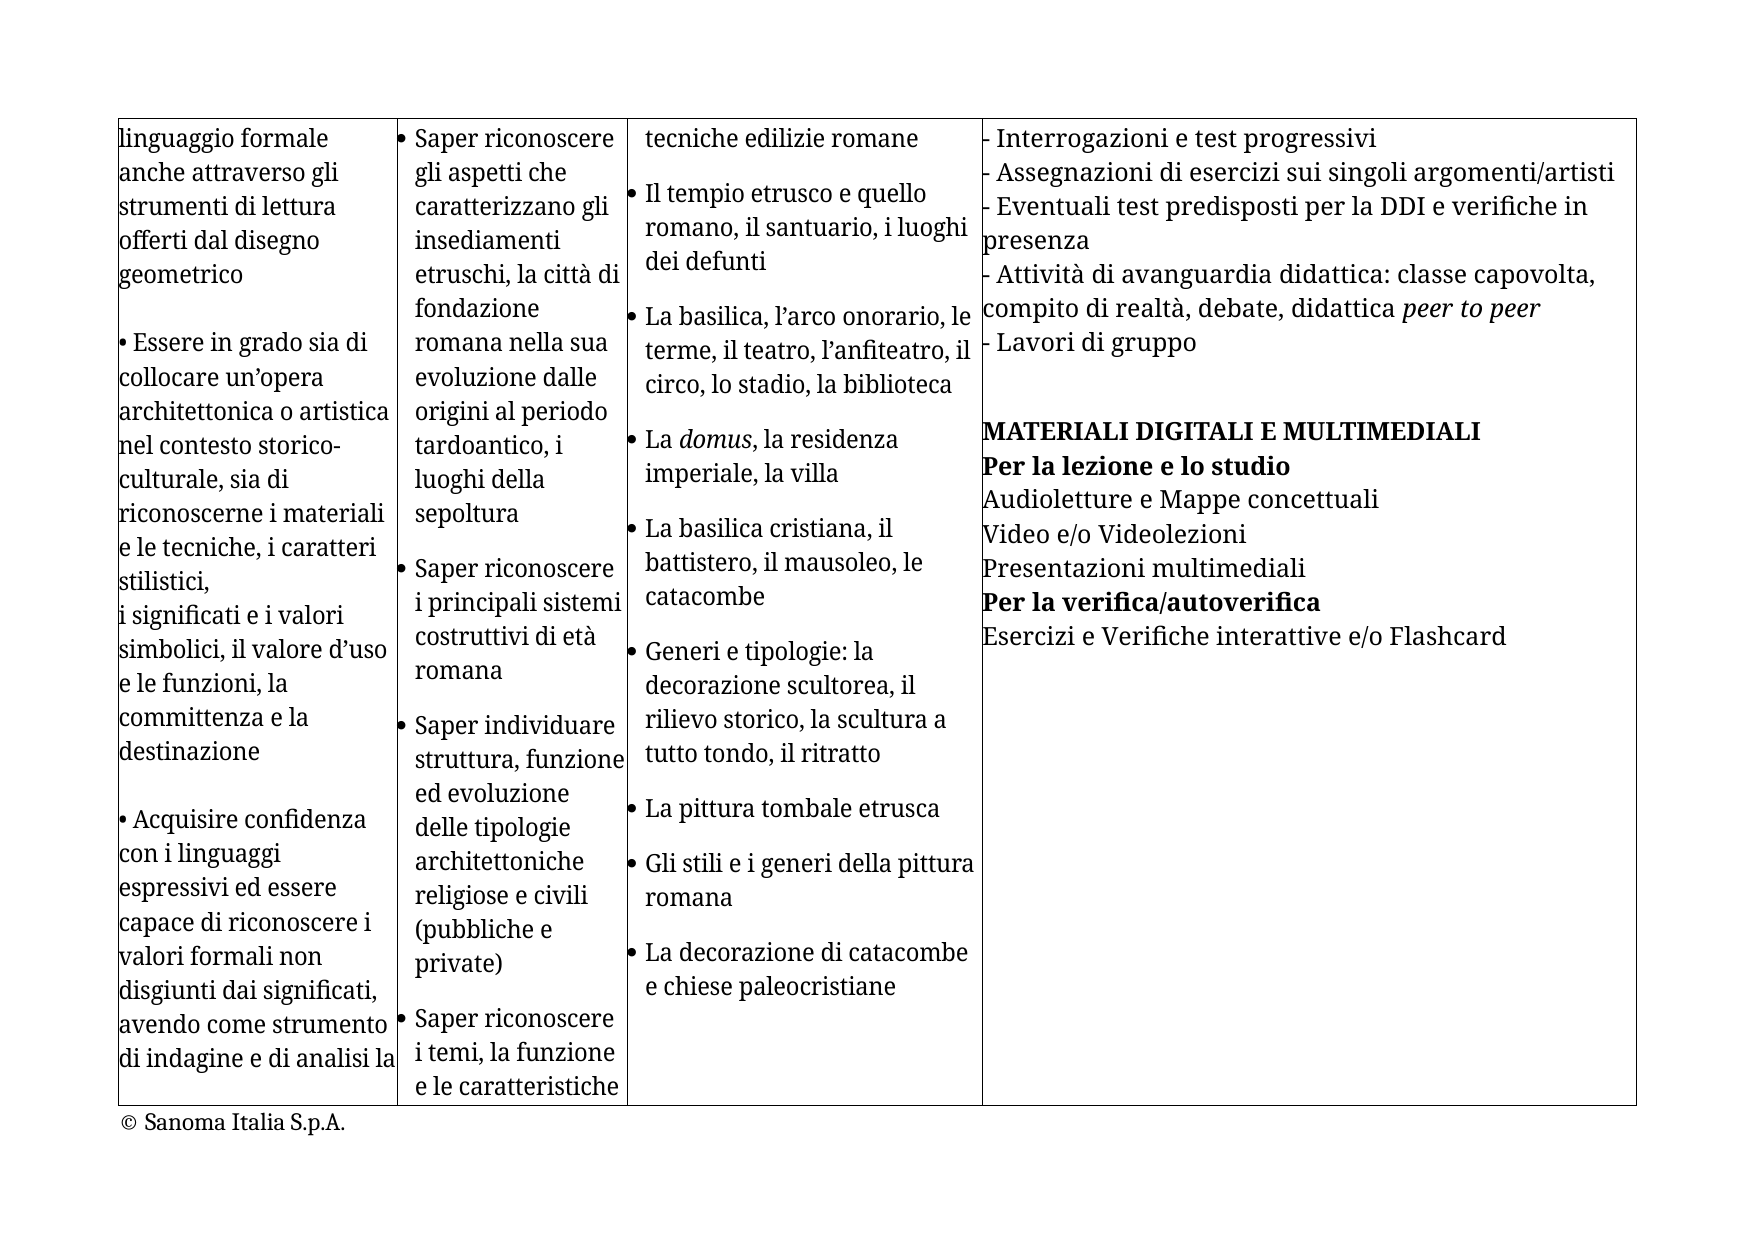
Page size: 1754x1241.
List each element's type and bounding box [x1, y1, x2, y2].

table_cell [628, 119, 982, 1105]
table_cell [398, 119, 627, 1105]
table_cell [119, 119, 397, 1105]
table_cell [983, 119, 1636, 1105]
